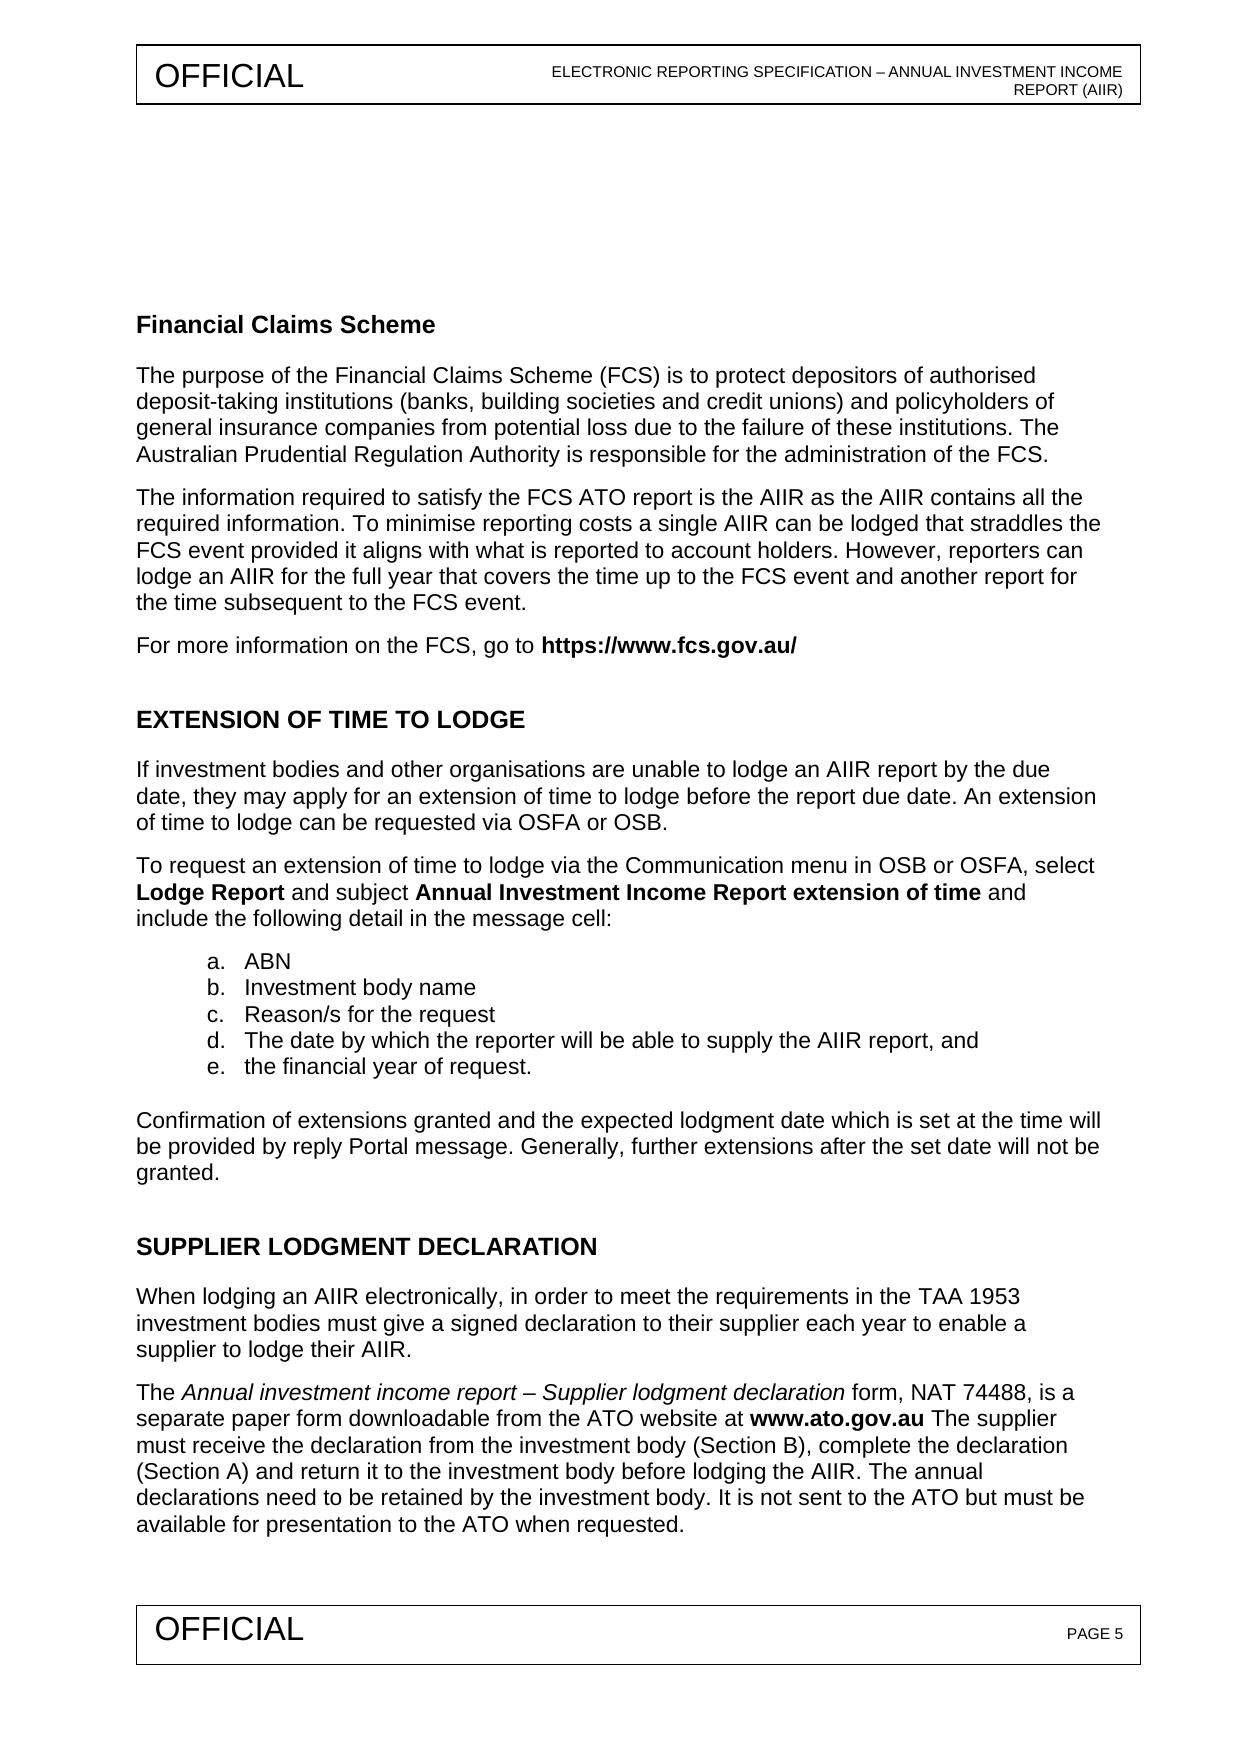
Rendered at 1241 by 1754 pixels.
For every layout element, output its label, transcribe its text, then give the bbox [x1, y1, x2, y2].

text The purpose of the Financial Claims Scheme (FCS) is to protect depositors of authorised deposit-taking institutions (banks, building societies and credit unions) and policyholders of general insurance companies from potential loss due to the failure of these institutions. The Australian Prudential Regulation Authority is responsible for the administration of the FCS. [136, 362, 1104, 467]
list Reason/s for the request [207, 1001, 1104, 1027]
text Supplier lodgment declaration [136, 1231, 1104, 1260]
list ABN [207, 948, 1104, 974]
text Financial Claims Scheme [136, 310, 1104, 339]
text If investment bodies and other organisations are unable to lodge an AIIR report by the due date, they may apply for an extension of time to lodge before the report due date. An extension of time to lodge can be requested via OSFA or OSB. [136, 756, 1104, 835]
list the financial year of request. [207, 1053, 1104, 1080]
text For more information on the FCS, go to https://www.fcs.gov.au/ [136, 632, 1104, 659]
list Investment body name [207, 974, 1104, 1001]
text The Annual investment income report – Supplier lodgment declaration form, NAT 74488, is a separate paper form downloadable from the ATO website at The supplier must receive the declaration from the investment body (Section B), complete the declaration (Section A) and return it to the investment body before lodging the AIIR. The annual declarations need to be retained by the investment body. It is not sent to the ATO but must be available for presentation to the ATO when requested. [136, 1379, 1104, 1537]
text Confirmation of extensions granted and the expected lodgment date which is set at the time will be provided by reply Portal message. Generally, further extensions after the set date will not be granted. [136, 1107, 1104, 1186]
text Extension of time to lodge [136, 704, 1104, 733]
text When lodging an AIIR electronically, in order to meet the requirements in the TAA 1953 investment bodies must give a signed declaration to their supplier each year to enable a supplier to lodge their AIIR. [136, 1283, 1104, 1362]
text The information required to satisfy the FCS ATO report is the AIIR as the AIIR contains all the required information. To minimise reporting costs a single AIIR can be lodged that straddles the FCS event provided it aligns with what is reported to account holders. However, reporters can lodge an AIIR for the full year that covers the time up to the FCS event and another report for the time subsequent to the FCS event. [136, 484, 1104, 616]
text To request an extension of time to lodge via the Communication menu in OSB or OSFA, select Lodge Report and subject Annual Investment Income Report extension of time and include the following detail in the message cell: [136, 852, 1104, 931]
list The date by which the reporter will be able to supply the AIIR report, and [207, 1027, 1104, 1053]
